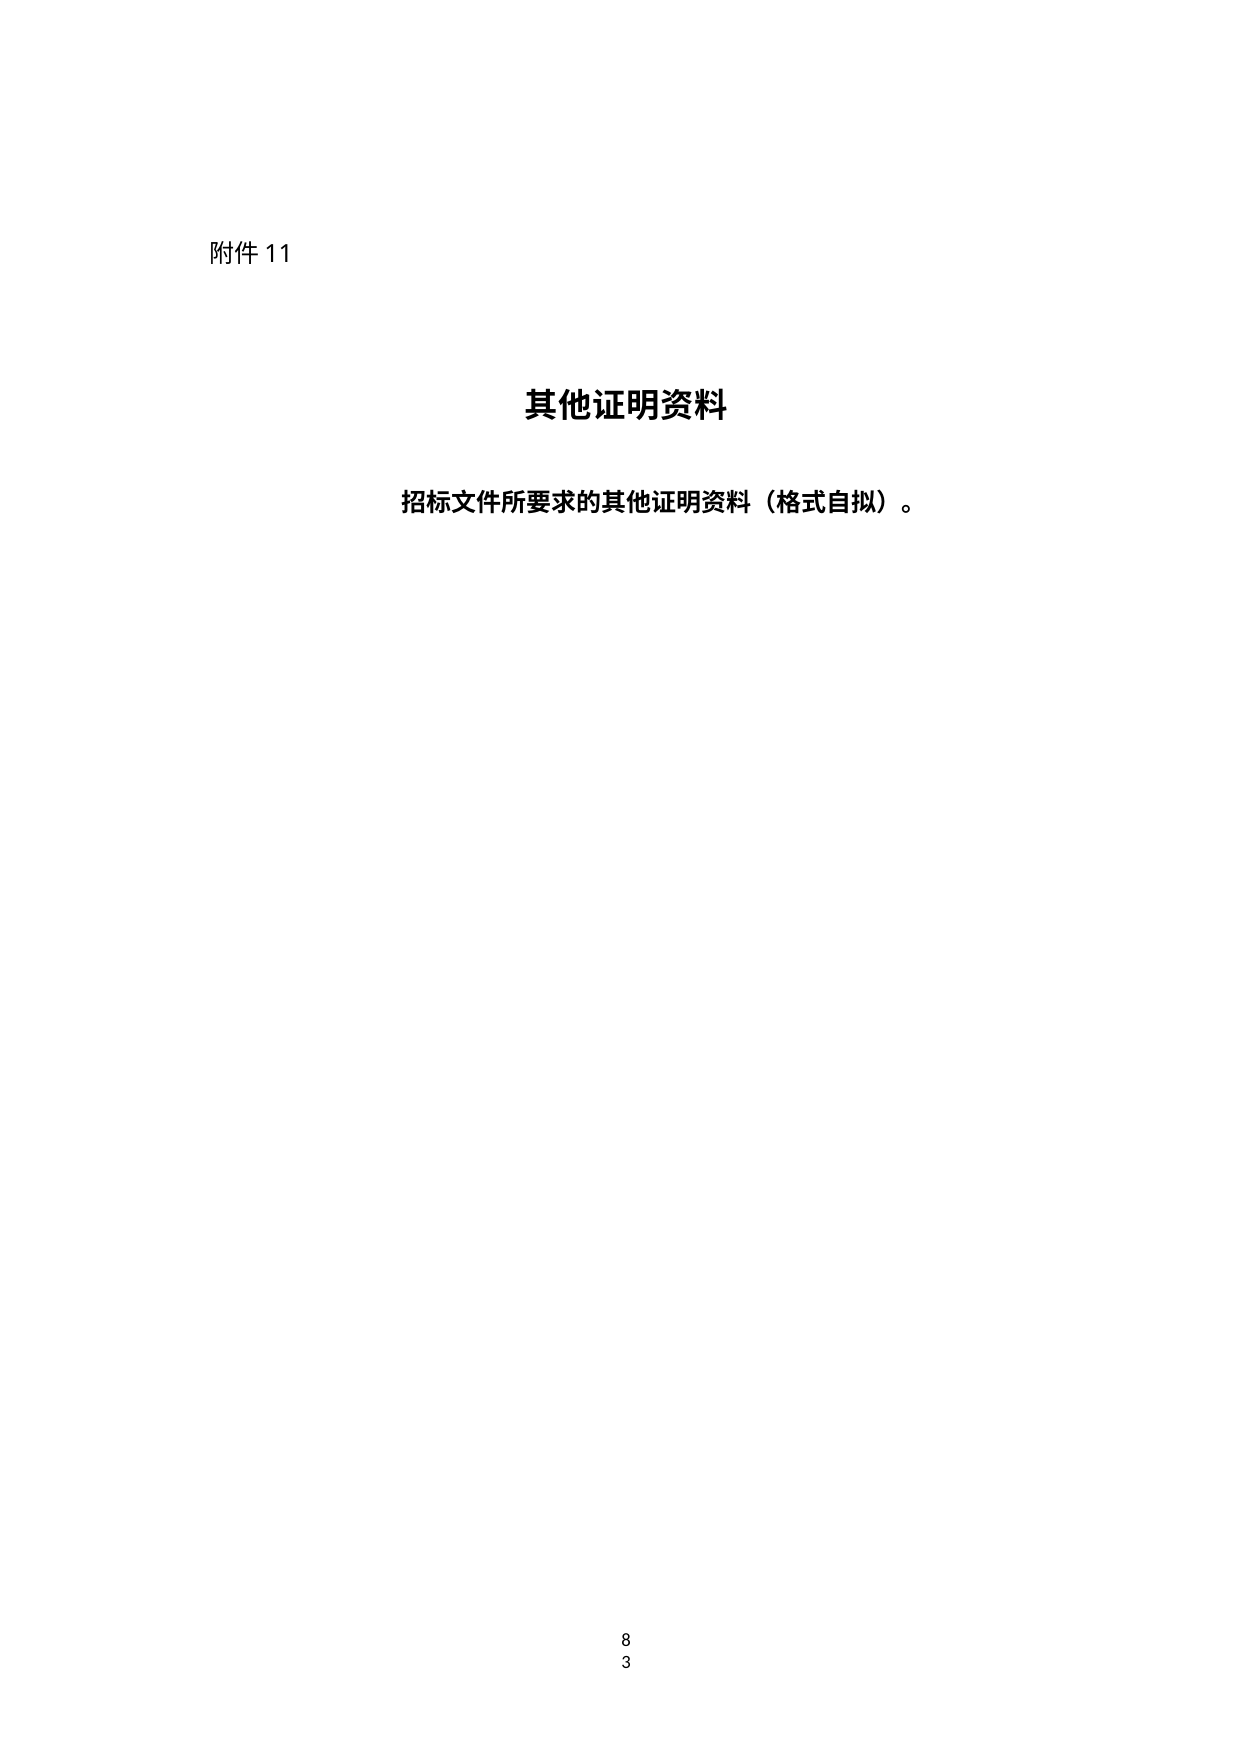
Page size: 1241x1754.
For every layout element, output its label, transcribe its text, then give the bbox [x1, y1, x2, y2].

text 招标文件所要求的其他证明资料（格式自拟）。 [165, 468, 1087, 533]
text 其他证明资料 [165, 371, 1087, 436]
text 附件11 [165, 219, 1087, 284]
